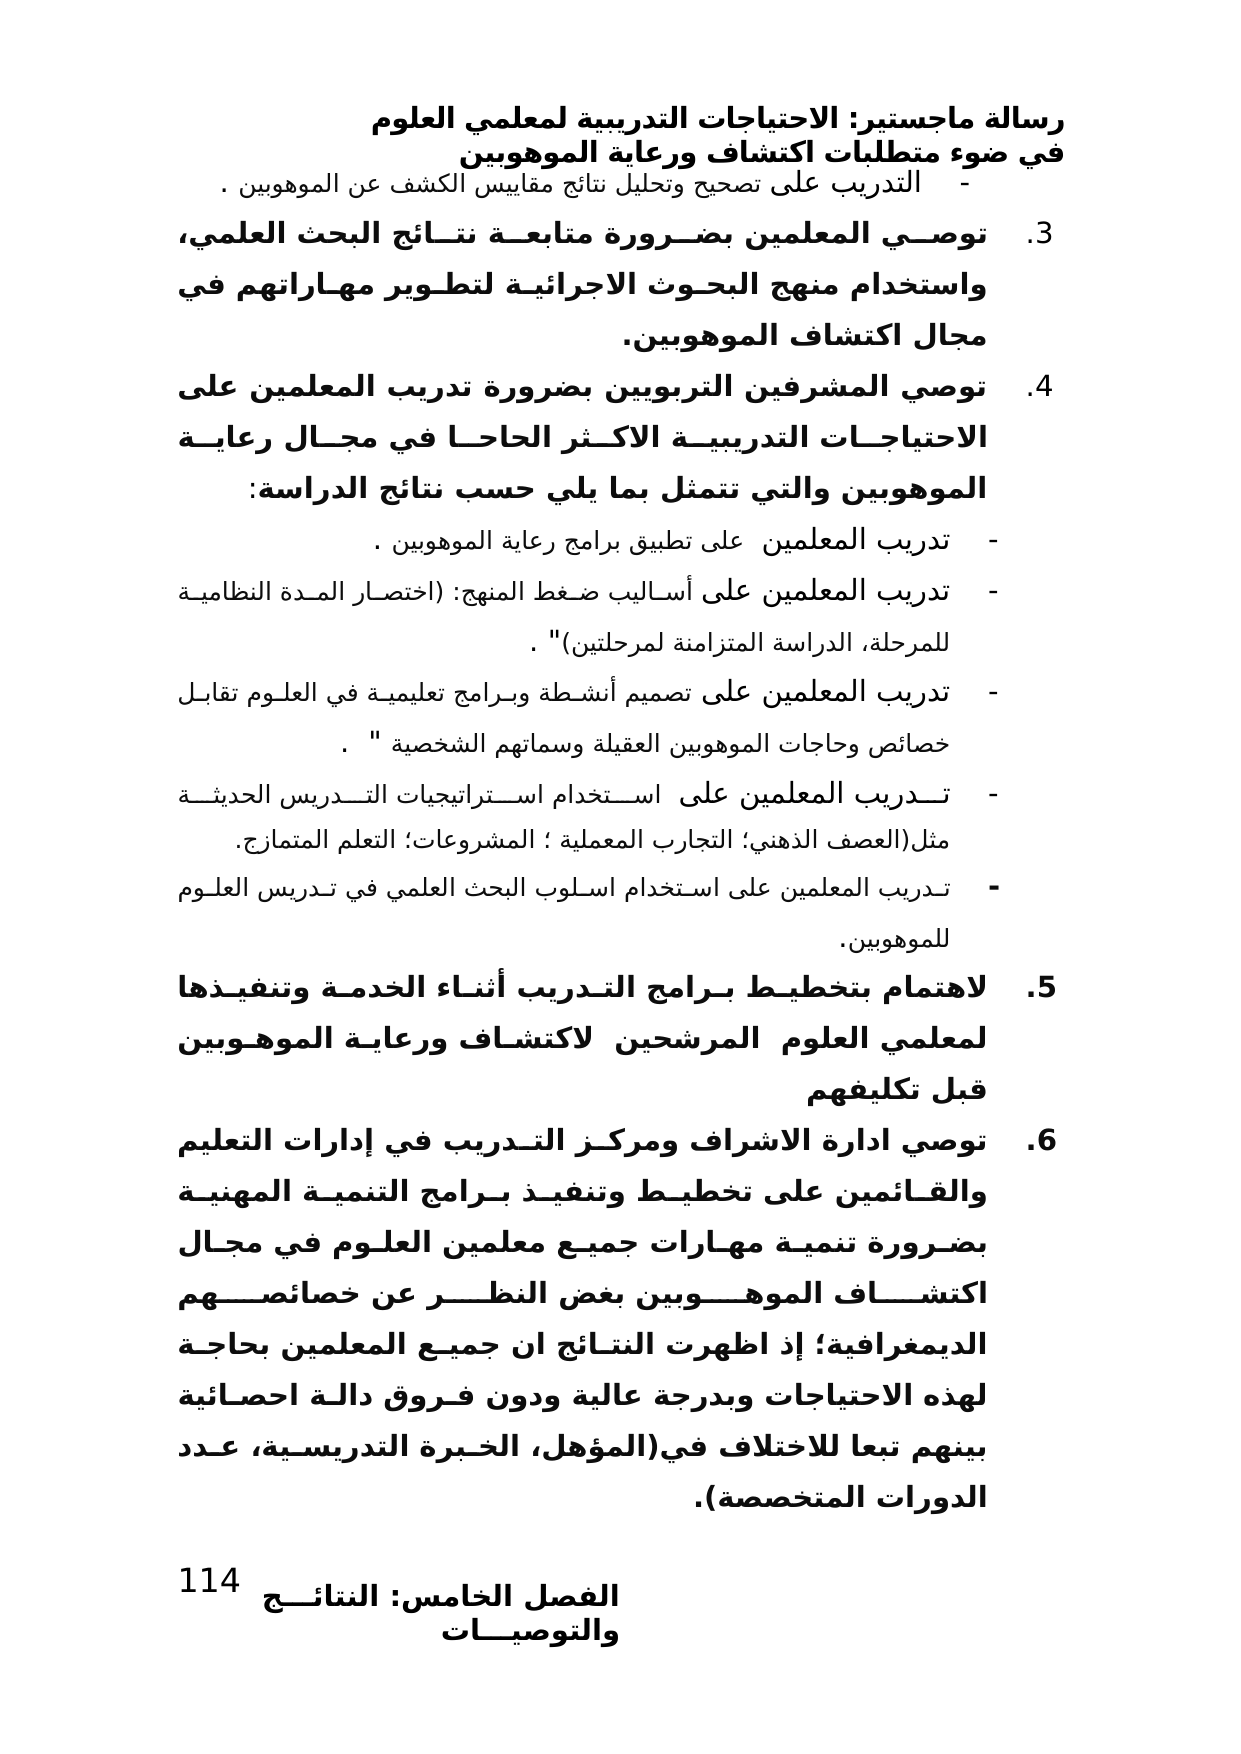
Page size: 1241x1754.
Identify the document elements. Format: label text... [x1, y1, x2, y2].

list تدريب المعلمين على تطبيق برامج رعاية الموهوبين . [177, 522, 988, 556]
list توصي ادارة الاشراف ومركز التدريب في إدارات التعليم والقائمين على تخطيط وتنفيذ برامج التنمية المهنية بضرورة تنمية مهارات جميع معلمين العلوم في مجال اكتشاف الموهوبين بغض النظر عن خصائصهم الديمغرافية؛ إذ اظهرت النتائج ان جميع المعلمين بحاجة لهذه الاحتياجات وبدرجة عالية ودون فروق دالة احصائية بينهم تبعا للاختلاف في(المؤهل، الخبرة التدريسية، عدد الدورات المتخصصة). [177, 1124, 1026, 1514]
list توصي المشرفين التربويين بضرورة تدريب المعلمين على الاحتياجات التدريبية الاكثر الحاحا في مجال رعاية الموهوبين والتي تتمثل بما يلي حسب نتائج الدراسة: [177, 369, 1026, 505]
list تدريب المعلمين على أساليب ضغط المنهج: (اختصار المدة النظامية للمرحلة، الدراسة المتزامنة لمرحلتين)" . [177, 573, 988, 658]
list تدريب المعلمين على تصميم أنشطة وبرامج تعليمية في العلوم تقابل خصائص وحاجات الموهوبين العقيلة وسماتهم الشخصية " . [177, 675, 988, 760]
list لاهتمام بتخطيط برامج التدريب أثناء الخدمة وتنفيذها لمعلمي العلوم المرشحين لاكتشاف ورعاية الموهوبين قبل تكليفهم [177, 971, 1026, 1107]
list توصي المعلمين بضرورة متابعة نتائج البحث العلمي، واستخدام منهج البحوث الاجرائية لتطوير مهاراتهم في مجال اكتشاف الموهوبين. [177, 216, 1026, 352]
list التدريب على تصحيح وتحليل نتائج مقاييس الكشف عن الموهوبين . [177, 165, 959, 199]
list تدريب المعلمين على استخدام اسلوب البحث العلمي في تدريس العلوم للموهوبين. [177, 869, 988, 954]
list تدريب المعلمين على استخدام استراتيجيات التدريس الحديثة مثل(العصف الذهني؛ التجارب المعملية ؛ المشروعات؛ التعلم المتمازج. [177, 777, 988, 854]
